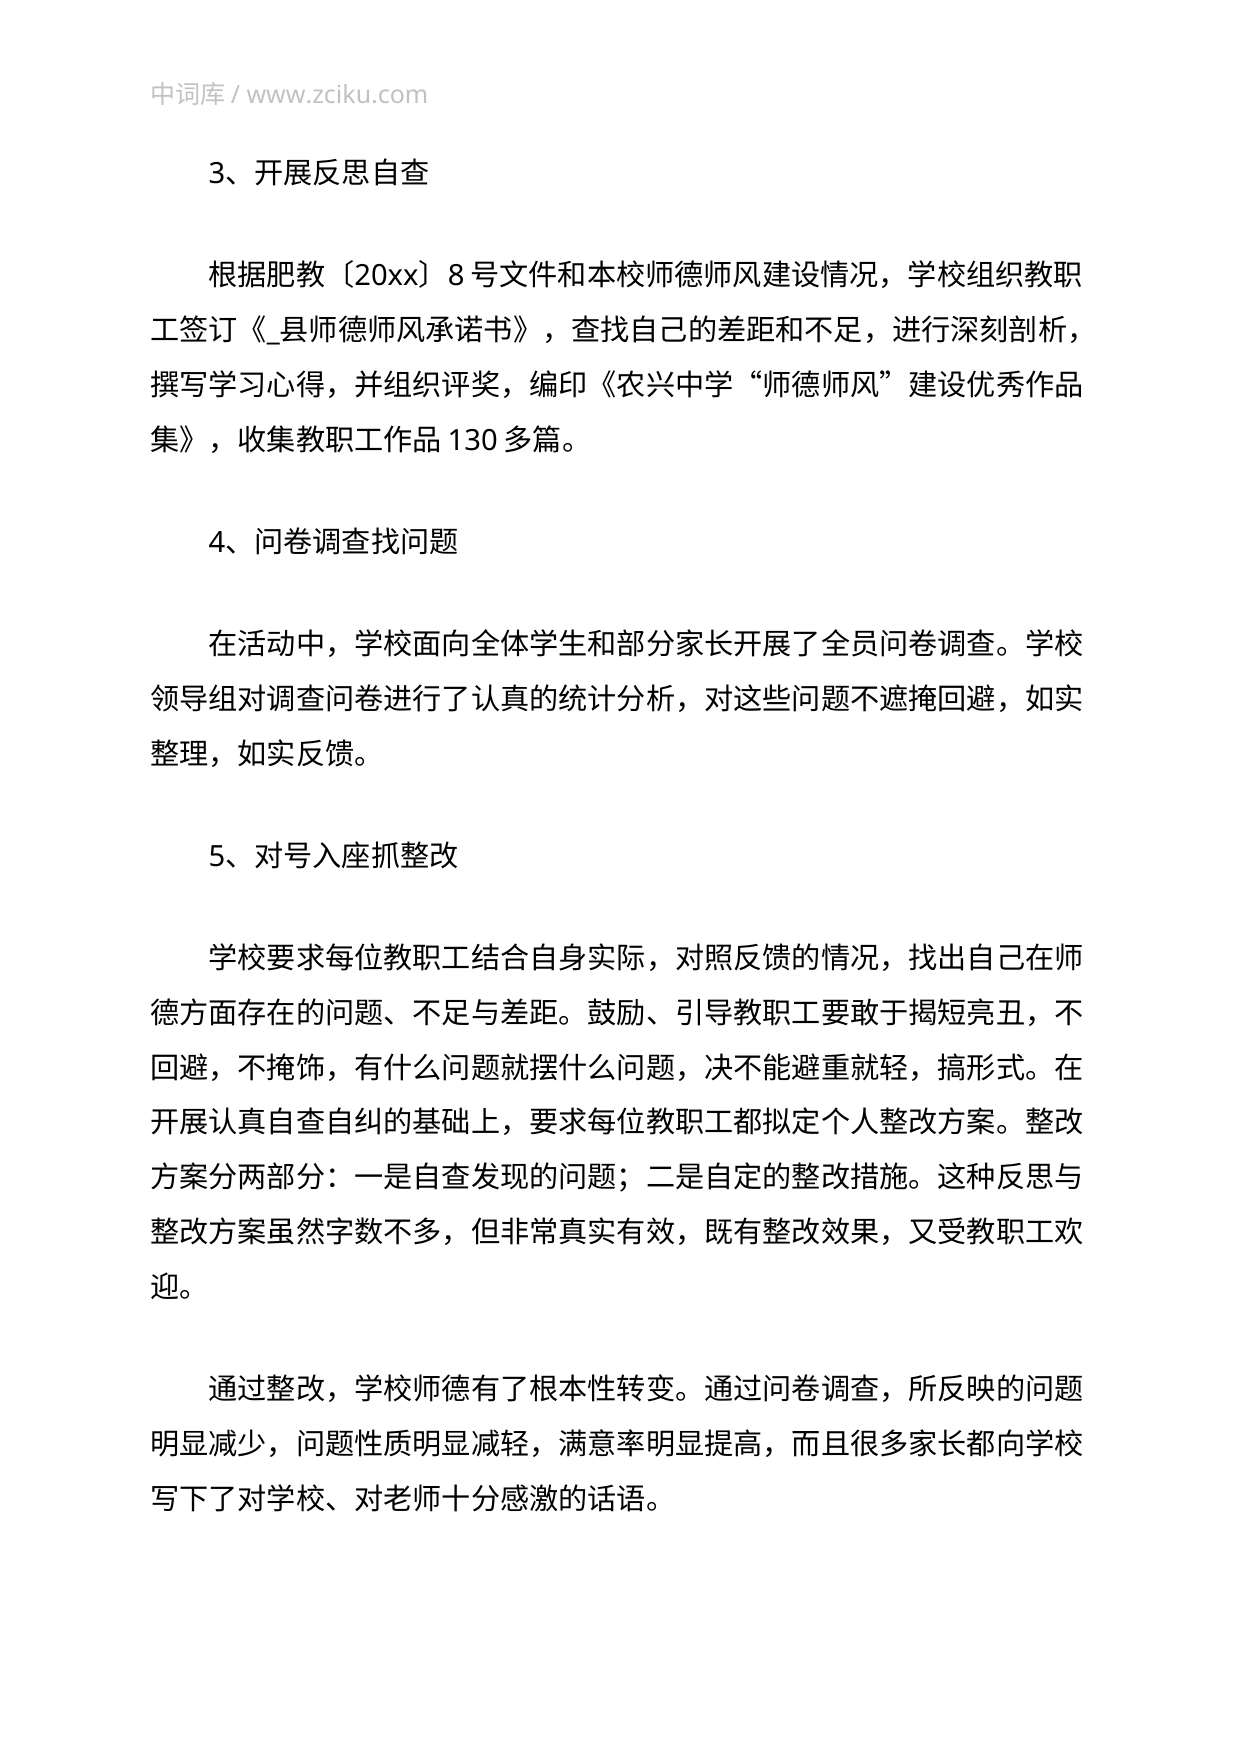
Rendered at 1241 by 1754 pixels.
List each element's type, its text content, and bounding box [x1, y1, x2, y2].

text 3、开展反思自查 [150, 150, 1090, 192]
text 4、问卷调查找问题 [150, 519, 1090, 561]
text 5、对号入座抓整改 [150, 832, 1090, 875]
text 根据肥教〔20xx〕8号文件和本校师德师风建设情况，学校组织教职工签订《_县师德师风承诺书》，查找自己的差距和不足，进行深刻剖析，撰写学习心得，并组织评奖，编印《农兴中学“师德师风”建设优秀作品集》，收集教职工作品130多篇。 [150, 252, 1090, 459]
text 在活动中，学校面向全体学生和部分家长开展了全员问卷调查。学校领导组对调查问卷进行了认真的统计分析，对这些问题不遮掩回避，如实整理，如实反馈。 [150, 621, 1090, 773]
text 学校要求每位教职工结合自身实际，对照反馈的情况，找出自己在师德方面存在的问题、不足与差距。鼓励、引导教职工要敢于揭短亮丑，不回避，不掩饰，有什么问题就摆什么问题，决不能避重就轻，搞形式。在开展认真自查自纠的基础上，要求每位教职工都拟定个人整改方案。整改方案分两部分：一是自查发现的问题；二是自定的整改措施。这种反思与整改方案虽然字数不多，但非常真实有效，既有整改效果，又受教职工欢迎。 [150, 934, 1090, 1306]
text 通过整改，学校师德有了根本性转变。通过问卷调查，所反映的问题明显减少，问题性质明显减轻，满意率明显提高，而且很多家长都向学校写下了对学校、对老师十分感激的话语。 [150, 1366, 1090, 1518]
